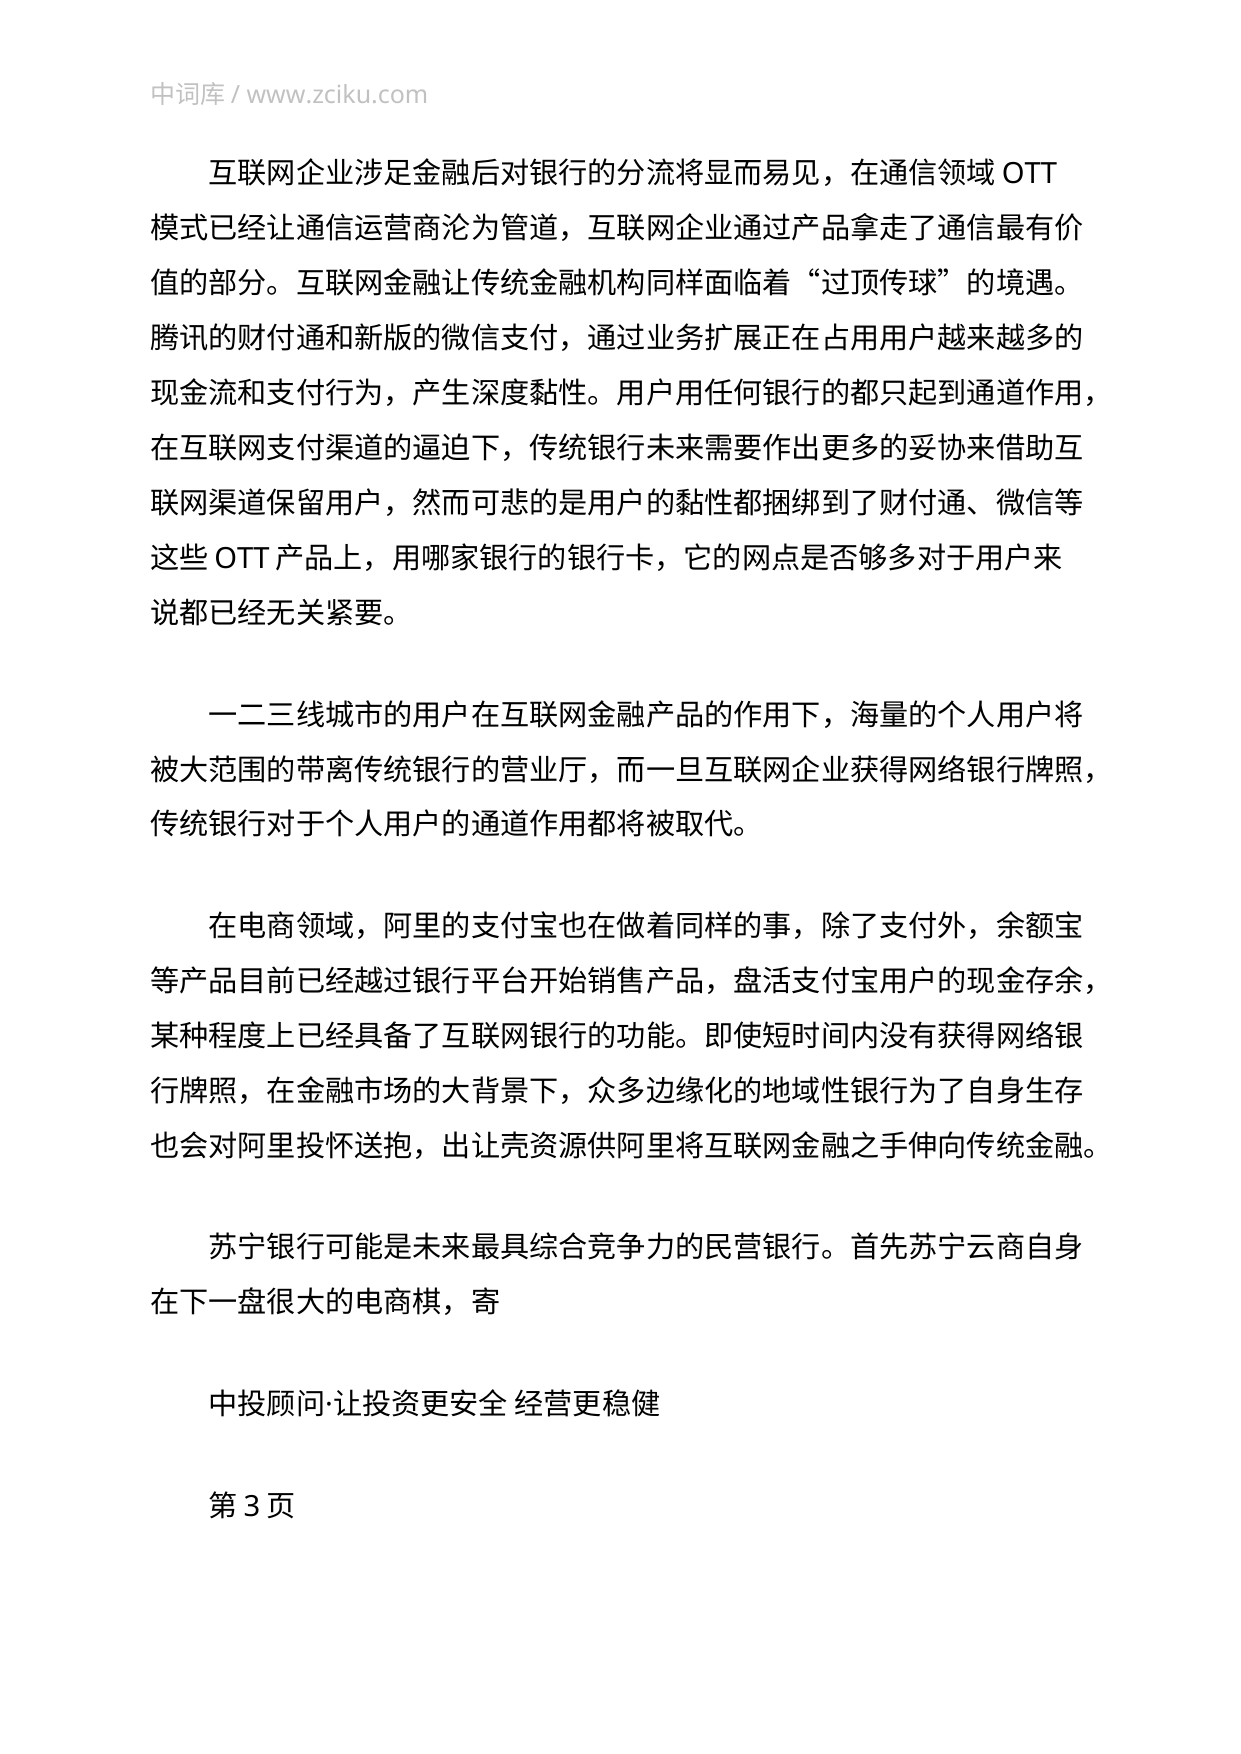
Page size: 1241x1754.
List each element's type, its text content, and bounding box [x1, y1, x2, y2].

text 苏宁银行可能是未来最具综合竞争力的民营银行。首先苏宁云商自身在下一盘很大的电商棋，寄 [150, 1224, 1090, 1321]
text 互联网企业涉足金融后对银行的分流将显而易见，在通信领域OTT模式已经让通信运营商沦为管道，互联网企业通过产品拿走了通信最有价值的部分。互联网金融让传统金融机构同样面临着“过顶传球”的境遇。腾讯的财付通和新版的微信支付，通过业务扩展正在占用用户越来越多的现金流和支付行为，产生深度黏性。用户用任何银行的都只起到通道作用，在互联网支付渠道的逼迫下，传统银行未来需要作出更多的妥协来借助互联网渠道保留用户，然而可悲的是用户的黏性都捆绑到了财付通、微信等这些OTT产品上，用哪家银行的银行卡，它的网点是否够多对于用户来说都已经无关紧要。 [150, 150, 1090, 632]
text 中投顾问·让投资更安全 经营更稳健 [150, 1381, 1090, 1423]
text 一二三线城市的用户在互联网金融产品的作用下，海量的个人用户将被大范围的带离传统银行的营业厅，而一旦互联网企业获得网络银行牌照，传统银行对于个人用户的通道作用都将被取代。 [150, 691, 1090, 843]
text 在电商领域，阿里的支付宝也在做着同样的事，除了支付外，余额宝等产品目前已经越过银行平台开始销售产品，盘活支付宝用户的现金存余，某种程度上已经具备了互联网银行的功能。即使短时间内没有获得网络银行牌照，在金融市场的大背景下，众多边缘化的地域性银行为了自身生存也会对阿里投怀送抱，出让壳资源供阿里将互联网金融之手伸向传统金融。 [150, 903, 1090, 1164]
text 第3页 [150, 1483, 1090, 1525]
